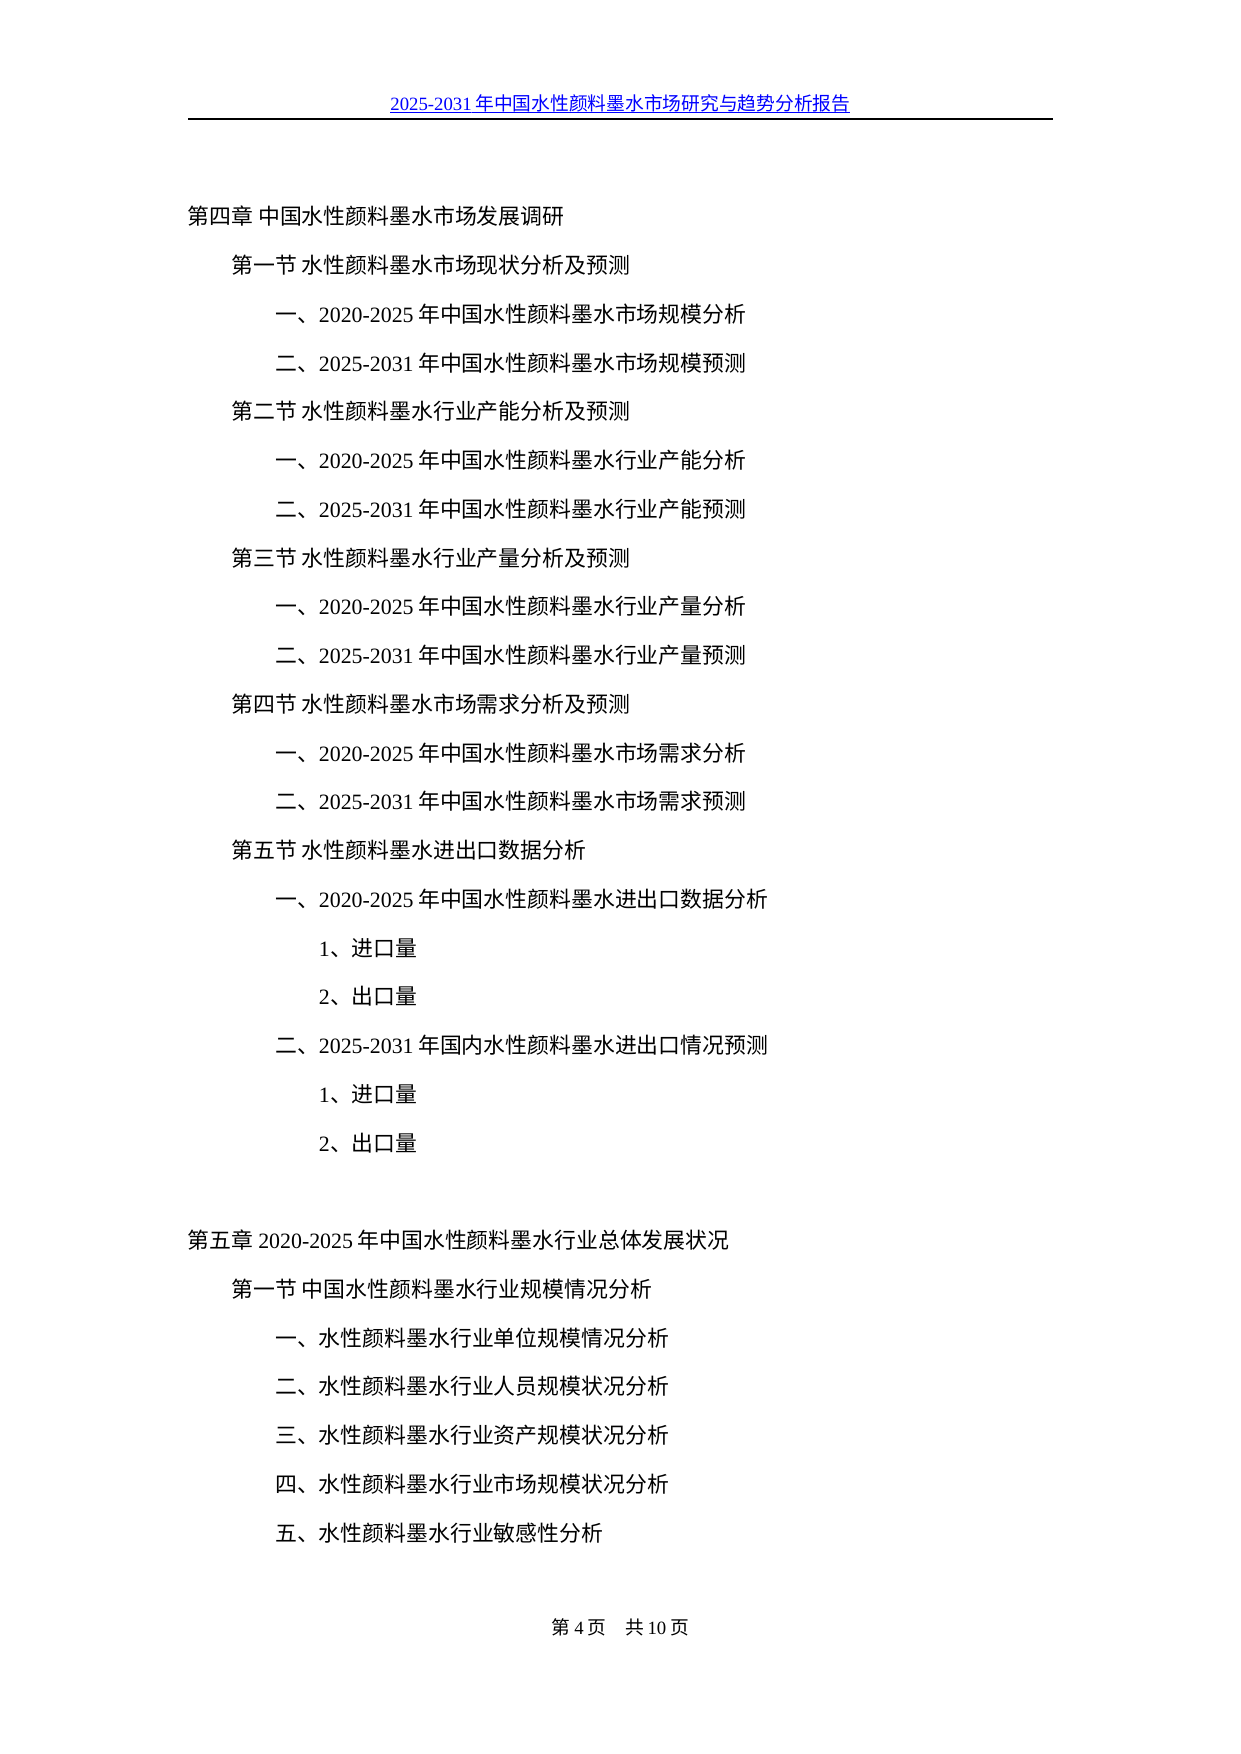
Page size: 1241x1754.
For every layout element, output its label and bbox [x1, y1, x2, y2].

text [187, 150, 1053, 1548]
